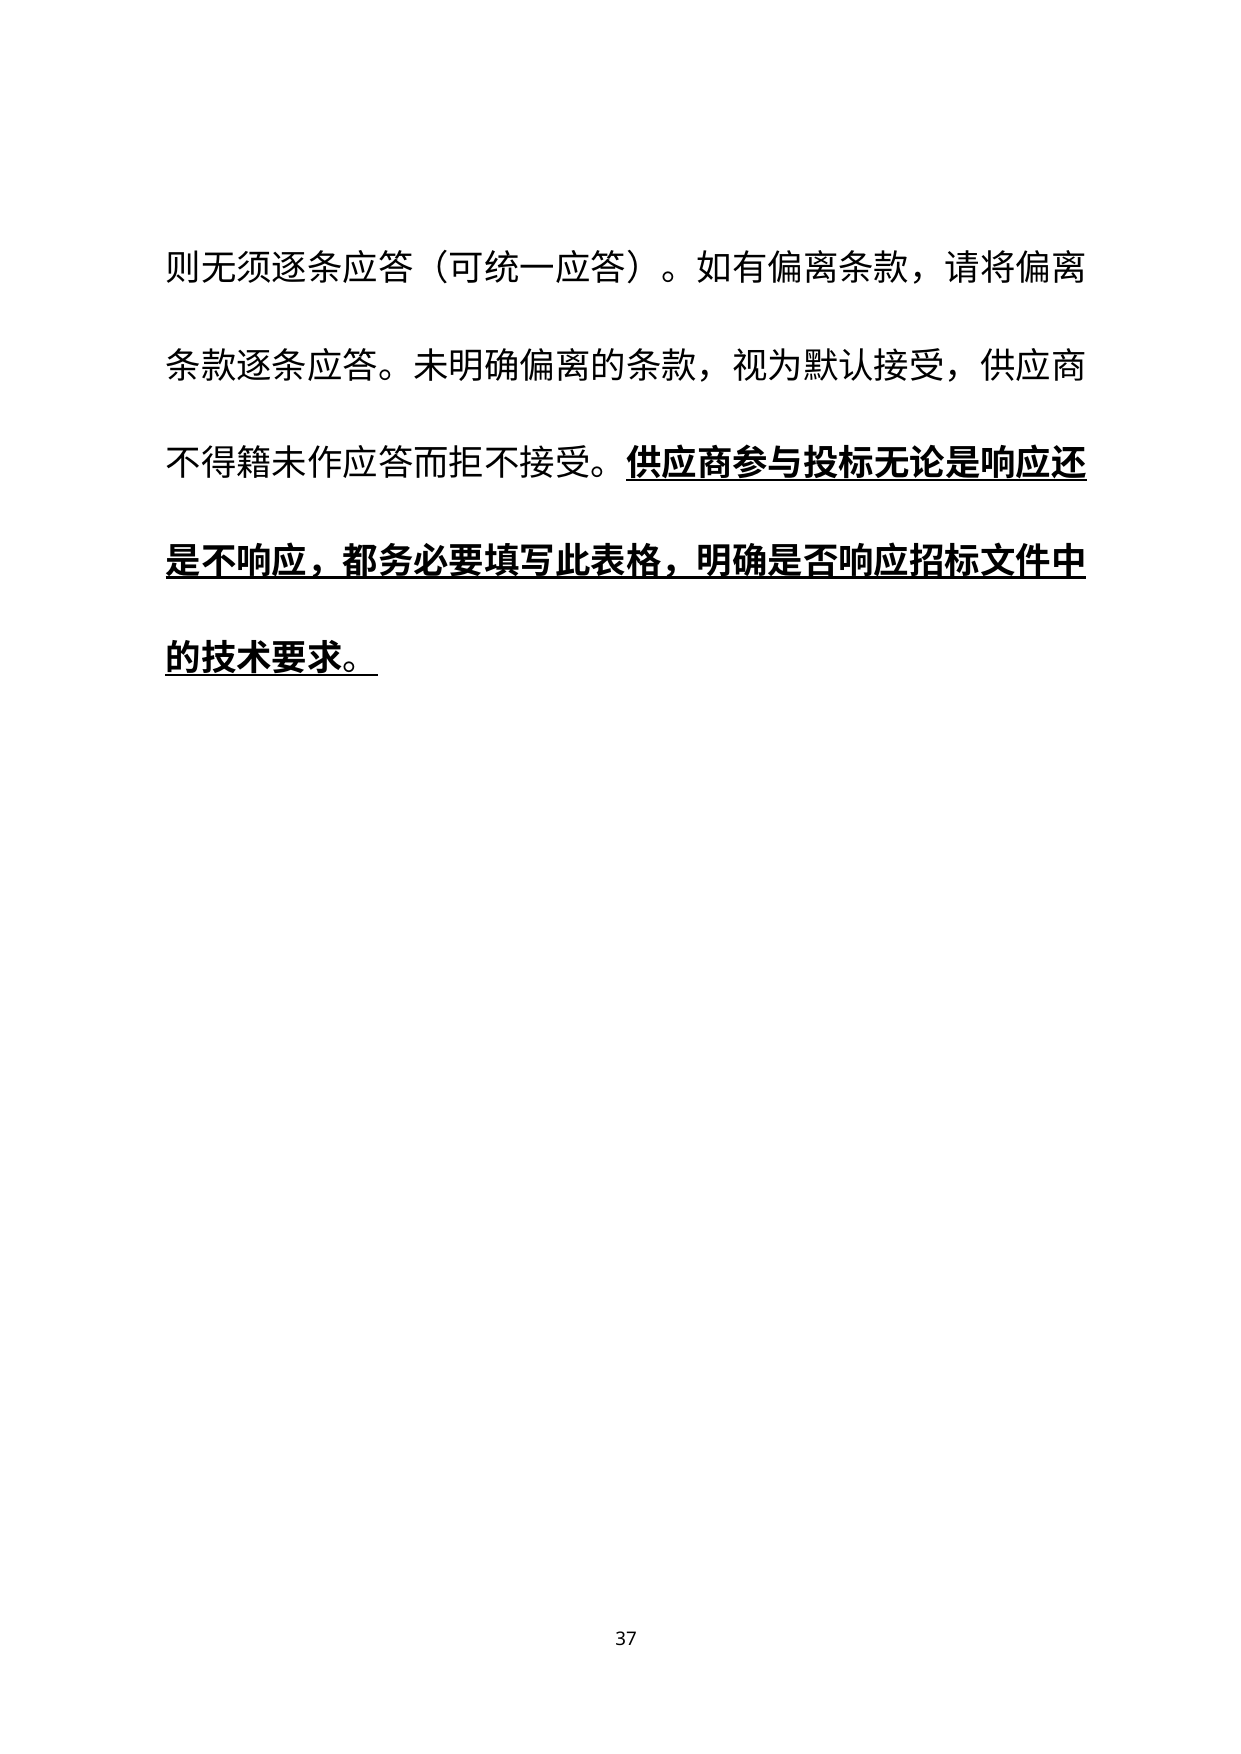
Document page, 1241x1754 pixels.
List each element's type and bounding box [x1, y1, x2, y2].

text [165, 233, 1087, 688]
